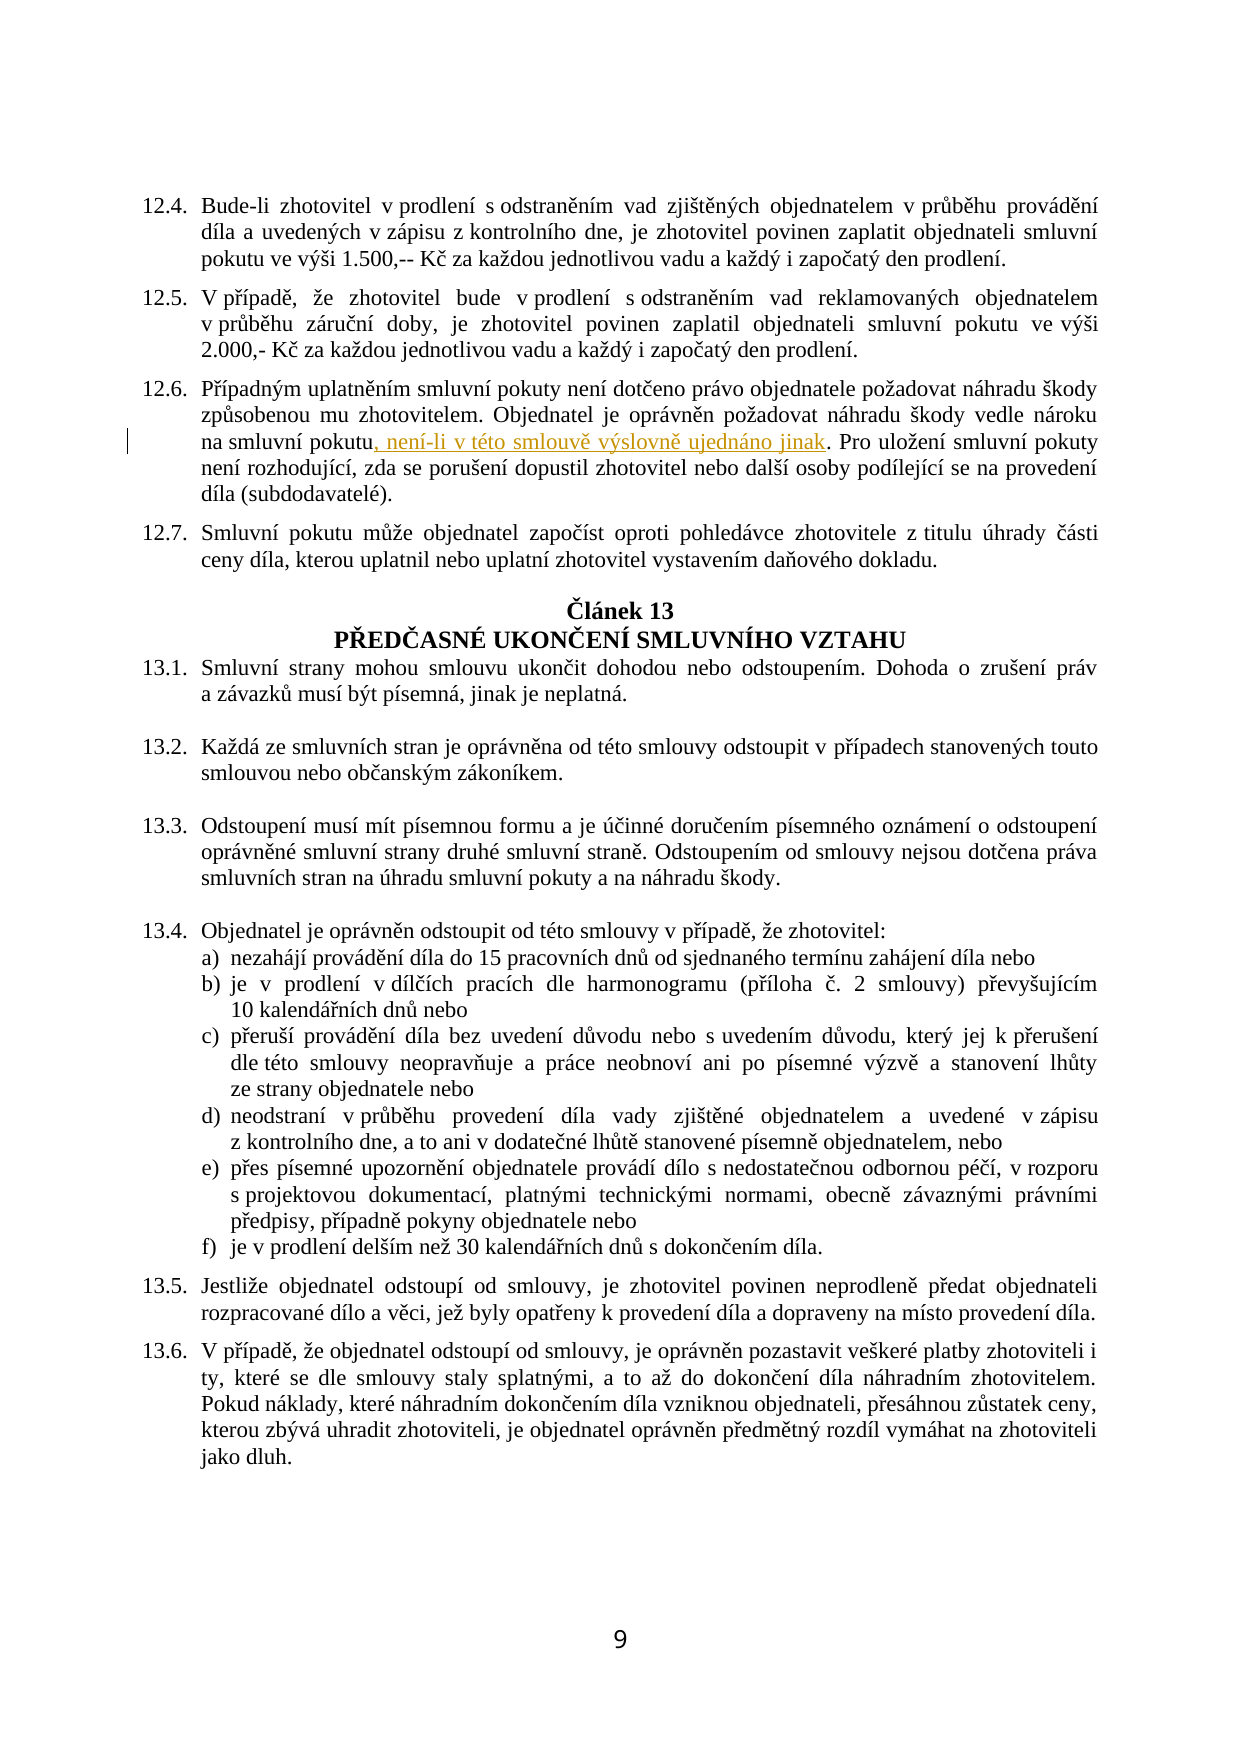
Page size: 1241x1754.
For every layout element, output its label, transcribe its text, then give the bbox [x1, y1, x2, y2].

list je v prodlení delším než 30 kalendářních dnů s dokončením díla. [201, 1233, 1098, 1260]
list je v prodlení v dílčích pracích dle harmonogramu (příloha č. 2 smlouvy) převyšujícím 10 kalendářních dnů nebo [201, 970, 1098, 1023]
list Objednatel je oprávněn odstoupit od této smlouvy v případě, že zhotovitel: [142, 917, 1098, 943]
text 12.7. Smluvní pokutu může objednatel započíst oproti pohledávce zhotovitele z titulu úhrady části ceny díla, kterou uplatnil nebo uplatní zhotovitel vystavením daňového dokladu. [142, 519, 1098, 572]
subtitle PŘEDČASNÉ UKONČENÍ SMLUVNÍHO VZTAHU [142, 625, 1098, 654]
list Odstoupení musí mít písemnou formu a je účinné doručením písemného oznámení o odstoupení oprávněné smluvní strany druhé smluvní straně. Odstoupením od smlouvy nejsou dotčena práva smluvních stran na úhradu smluvní pokuty a na náhradu škody. [142, 812, 1098, 891]
list Jestliže objednatel odstoupí od smlouvy, je zhotovitel povinen neprodleně předat objednateli rozpracované dílo a věci, jež byly opatřeny k provedení díla a dopraveny na místo provedení díla. [142, 1272, 1098, 1325]
subtitle Článek 13 [142, 596, 1098, 625]
list V případě, že objednatel odstoupí od smlouvy, je oprávněn pozastavit veškeré platby zhotoviteli i ty, které se dle smlouvy staly splatnými, a to až do dokončení díla náhradním zhotovitelem. Pokud náklady, které náhradním dokončením díla vzniknou objednateli, přesáhnou zůstatek ceny, kterou zbývá uhradit zhotoviteli, je objednatel oprávněn předmětný rozdíl vymáhat na zhotoviteli jako dluh. [142, 1337, 1098, 1469]
text 12.6. Případným uplatněním smluvní pokuty není dotčeno právo objednatele požadovat náhradu škody způsobenou mu zhotovitelem. Objednatel je oprávněn požadovat náhradu škody vedle nároku na smluvní pokutu. Pro uložení smluvní pokuty není rozhodující, zda se porušení dopustil zhotovitel nebo další osoby podílející se na provedení díla (subdodavatelé). [142, 375, 1098, 507]
list nezahájí provádění díla do 15 pracovních dnů od sjednaného termínu zahájení díla nebo [201, 943, 1098, 970]
list Každá ze smluvních stran je oprávněna od této smlouvy odstoupit v případech stanovených touto smlouvou nebo občanským zákoníkem. [142, 733, 1098, 785]
list neodstraní v průběhu provedení díla vady zjištěné objednatelem a uvedené v zápisu z kontrolního dne, a to ani v dodatečné lhůtě stanovené písemně objednatelem, nebo [201, 1102, 1098, 1154]
text 12.4. Bude-li zhotovitel v prodlení s odstraněním vad zjištěných objednatelem v průběhu provádění díla a uvedených v zápisu z kontrolního dne, je zhotovitel povinen zaplatit objednateli smluvní pokutu ve výši 1.500,-- Kč za každou jednotlivou vadu a každý i započatý den prodlení. [142, 192, 1098, 271]
text 12.5. V případě, že zhotovitel bude v prodlení s odstraněním vad reklamovaných objednatelem v průběhu záruční doby, je zhotovitel povinen zaplatil objednateli smluvní pokutu ve výši 2.000,- Kč za každou jednotlivou vadu a každý i započatý den prodlení. [142, 283, 1098, 363]
list přeruší provádění díla bez uvedení důvodu nebo s uvedením důvodu, který jej k přerušení dle této smlouvy neopravňuje a práce neobnoví ani po písemné výzvě a stanovení lhůty ze strany objednatele nebo [201, 1023, 1098, 1102]
list Smluvní strany mohou smlouvu ukončit dohodou nebo odstoupením. Dohoda o zrušení práv a závazků musí být písemná, jinak je neplatná. [142, 654, 1098, 706]
list přes písemné upozornění objednatele provádí dílo s nedostatečnou odbornou péčí, v rozporu s projektovou dokumentací, platnými technickými normami, obecně závaznými právními předpisy, případně pokyny objednatele nebo [201, 1154, 1098, 1233]
